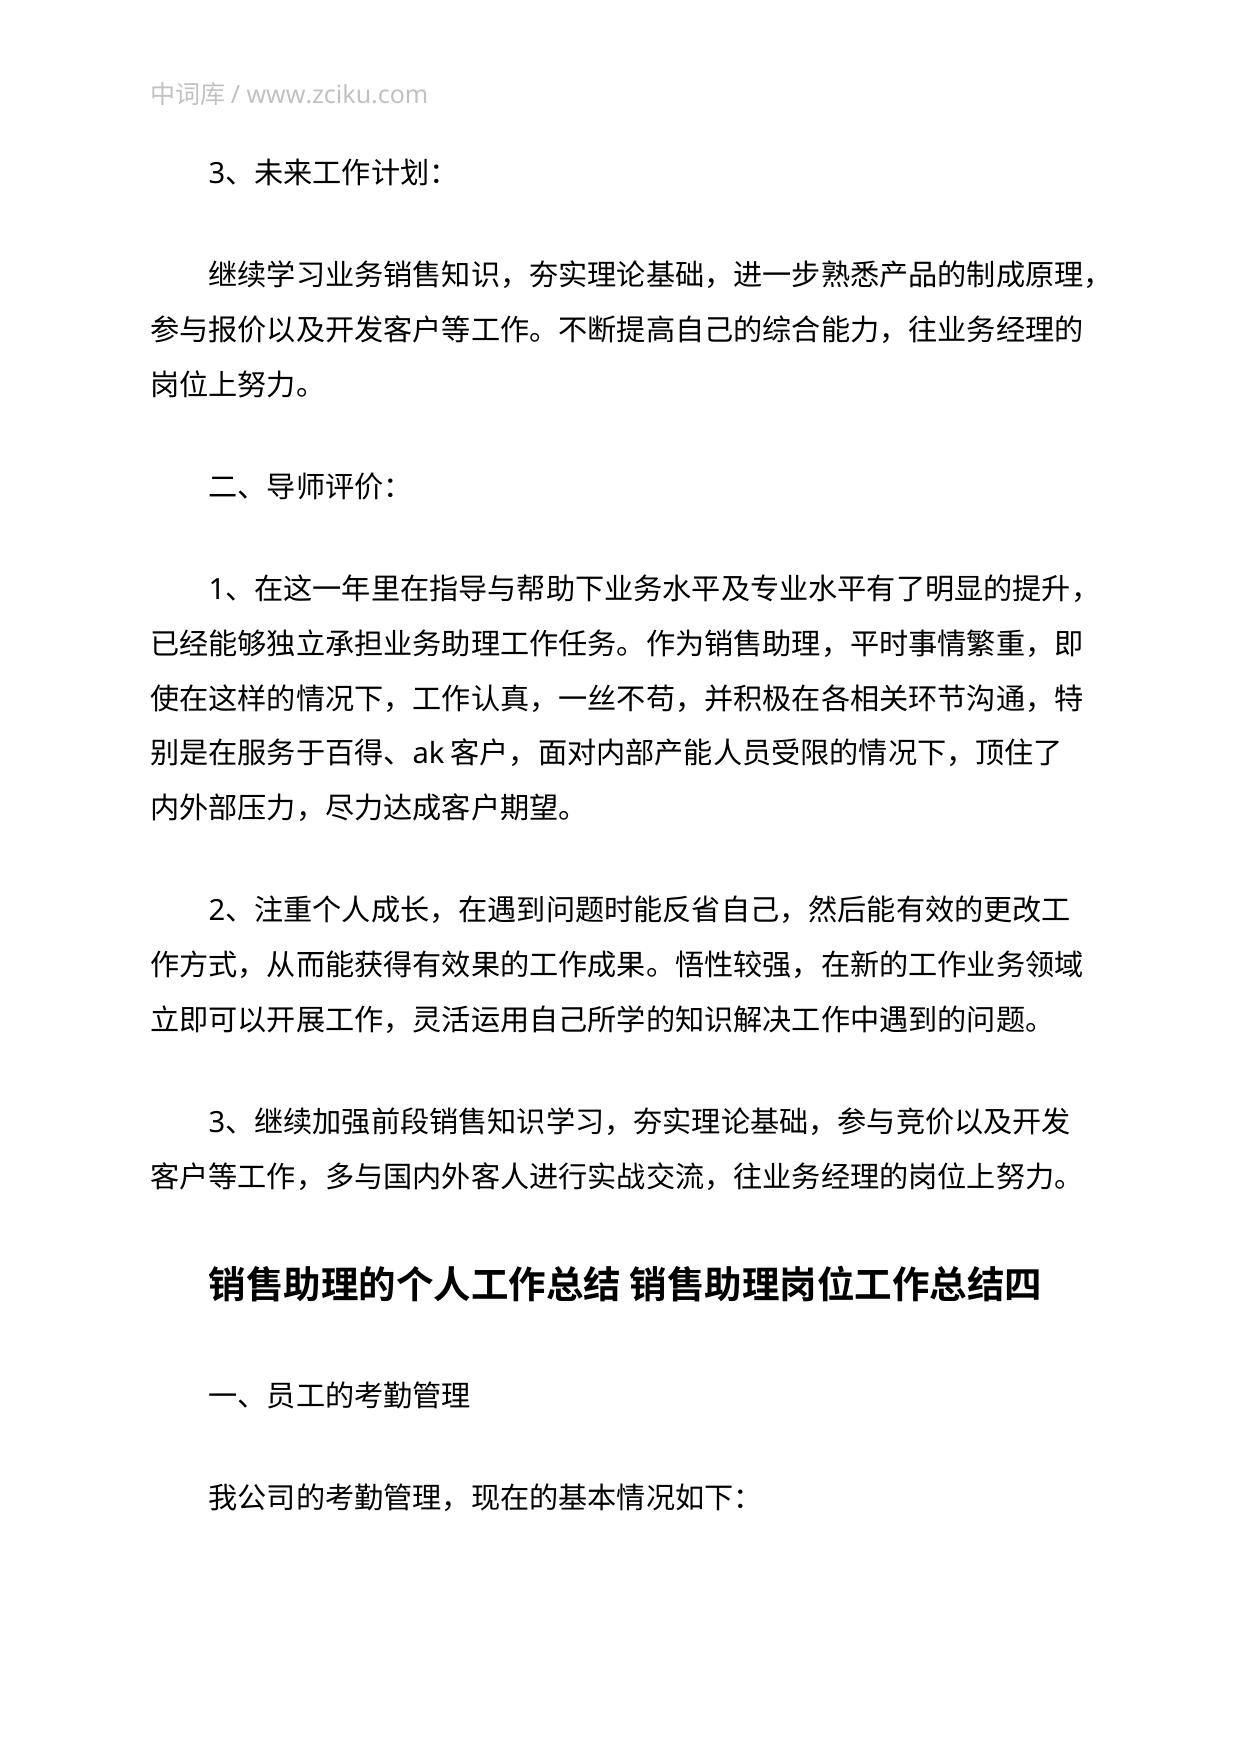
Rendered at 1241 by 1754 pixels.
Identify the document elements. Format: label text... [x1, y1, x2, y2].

text 二、导师评价： [150, 463, 1090, 506]
text 一、员工的考勤管理 [150, 1373, 1090, 1415]
text 1、在这一年里在指导与帮助下业务水平及专业水平有了明显的提升，已经能够独立承担业务助理工作任务。作为销售助理，平时事情繁重，即使在这样的情况下，工作认真，一丝不苟，并积极在各相关环节沟通，特别是在服务于百得、ak客户，面对内部产能人员受限的情况下，顶住了内外部压力，尽力达成客户期望。 [150, 565, 1090, 827]
text 我公司的考勤管理，现在的基本情况如下： [150, 1474, 1090, 1517]
text 3、未来工作计划： [150, 150, 1090, 192]
text 继续学习业务销售知识，夯实理论基础，进一步熟悉产品的制成原理，参与报价以及开发客户等工作。不断提高自己的综合能力，往业务经理的岗位上努力。 [150, 252, 1090, 404]
text 销售助理的个人工作总结 销售助理岗位工作总结四 [150, 1255, 1090, 1309]
text 2、注重个人成长，在遇到问题时能反省自己，然后能有效的更改工作方式，从而能获得有效果的工作成果。悟性较强，在新的工作业务领域立即可以开展工作，灵活运用自己所学的知识解决工作中遇到的问题。 [150, 887, 1090, 1039]
text 3、继续加强前段销售知识学习，夯实理论基础，参与竞价以及开发客户等工作，多与国内外客人进行实战交流，往业务经理的岗位上努力。 [150, 1098, 1090, 1196]
